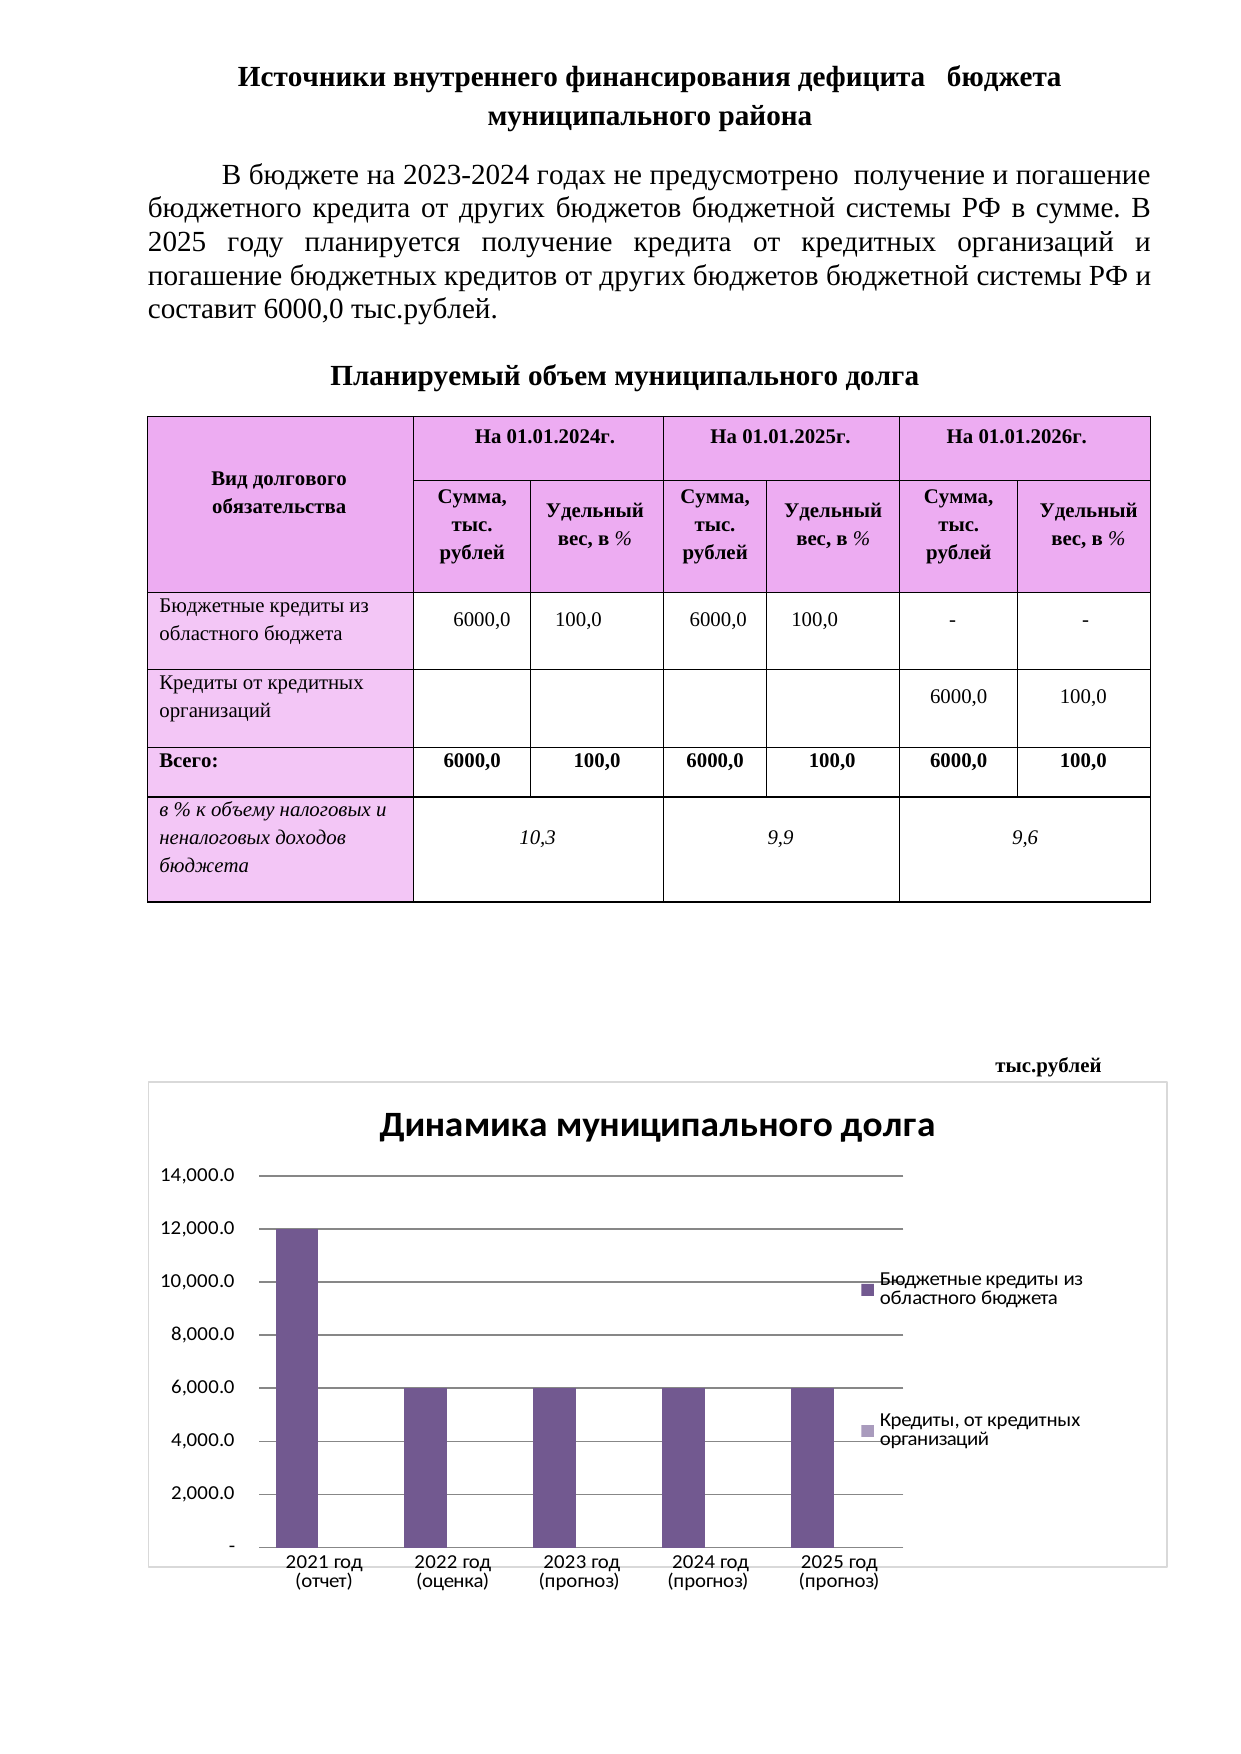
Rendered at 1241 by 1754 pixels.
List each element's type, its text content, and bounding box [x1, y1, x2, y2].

table_cell Сумма, тыс. рублей [664, 481, 766, 592]
table_header На 01.01.2025г. [664, 417, 899, 480]
table_header На 01.01.2024г. [414, 417, 663, 480]
table_cell 100,0 [531, 748, 663, 796]
text Планируемый объем муниципального долга [148, 358, 1101, 392]
table_cell Удельный вес, в % [531, 481, 663, 592]
table_cell 9,9 [664, 798, 899, 901]
table_header Вид долгового обязательства [148, 417, 413, 592]
table_cell Кредиты от кредитных организаций [148, 670, 413, 747]
table_cell 6000,0 [414, 593, 530, 669]
table_cell 6000,0 [664, 748, 766, 796]
table_cell 6000,0 [900, 748, 1017, 796]
table_cell Бюджетные кредиты из областного бюджета [148, 593, 413, 669]
table_header На 01.01.2026г. [900, 417, 1150, 480]
table_cell Удельный вес, в % [1018, 481, 1150, 592]
table_cell 100,0 [1018, 748, 1150, 796]
table_cell 100,0 [767, 593, 899, 669]
table_cell 100,0 [767, 748, 899, 796]
text Источники внутреннего финансирования дефицита бюджета муниципального района [148, 59, 1152, 131]
table_cell - [900, 593, 1017, 669]
text тыс.рублей [148, 1053, 1101, 1081]
table_cell 6000,0 [414, 748, 530, 796]
table_cell [531, 670, 663, 747]
table_cell в % к объему налоговых и неналоговых доходов бюджета [148, 798, 413, 901]
table_cell Удельный вес, в % [767, 481, 899, 592]
table_cell - [1018, 593, 1150, 669]
table_cell [767, 670, 899, 747]
table_cell 6000,0 [900, 670, 1017, 747]
table_cell Сумма, тыс. рублей [414, 481, 530, 592]
table_cell 100,0 [531, 593, 663, 669]
text тыс.рублей [148, 1568, 1101, 1592]
table_cell 100,0 [1018, 670, 1150, 747]
table_cell Сумма, тыс. рублей [900, 481, 1017, 592]
table_cell 10,3 [414, 798, 663, 901]
table_cell 6000,0 [664, 593, 766, 669]
table_cell Всего: [148, 748, 413, 796]
text В бюджете на 2023-2024 годах не предусмотрено получение и погашение бюджетного кредита от других бюджетов бюджетной системы РФ в сумме. В 2025 году планируется получение кредита от кредитных организаций и погашение бюджетных кредитов от других бюджетов бюджетной системы РФ и составит 6000,0 тыс.рублей. [148, 157, 1152, 325]
table_cell [664, 670, 766, 747]
table_cell 9,6 [900, 798, 1150, 901]
table_cell [414, 670, 530, 747]
